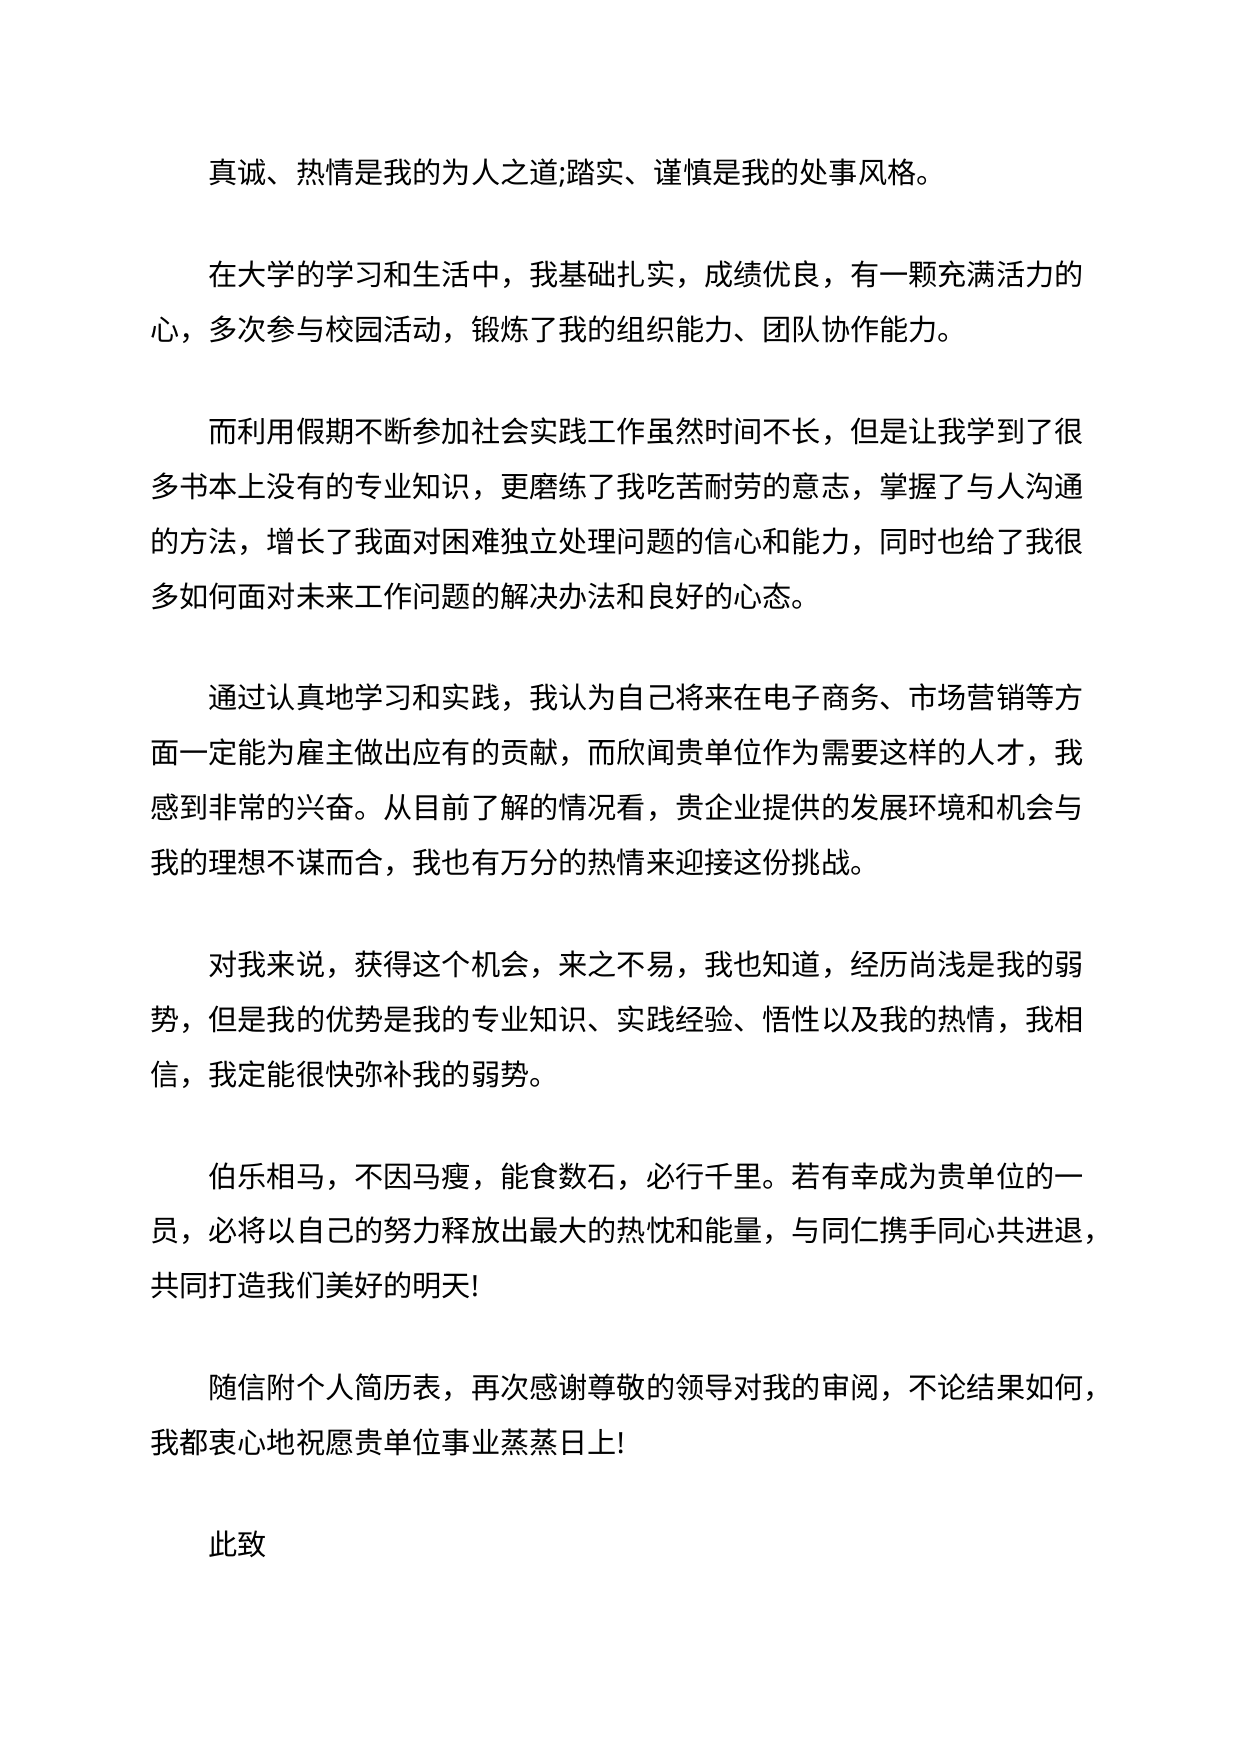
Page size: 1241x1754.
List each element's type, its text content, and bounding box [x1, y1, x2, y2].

text 在大学的学习和生活中，我基础扎实，成绩优良，有一颗充满活力的心，多次参与校园活动，锻炼了我的组织能力、团队协作能力。 [150, 252, 1090, 349]
text 随信附个人简历表，再次感谢尊敬的领导对我的审阅，不论结果如何，我都衷心地祝愿贵单位事业蒸蒸日上! [150, 1365, 1090, 1462]
text 而利用假期不断参加社会实践工作虽然时间不长，但是让我学到了很多书本上没有的专业知识，更磨练了我吃苦耐劳的意志，掌握了与人沟通的方法，增长了我面对困难独立处理问题的信心和能力，同时也给了我很多如何面对未来工作问题的解决办法和良好的心态。 [150, 409, 1090, 616]
text 伯乐相马，不因马瘦，能食数石，必行千里。若有幸成为贵单位的一员，必将以自己的努力释放出最大的热忱和能量，与同仁携手同心共进退，共同打造我们美好的明天! [150, 1153, 1090, 1305]
text 通过认真地学习和实践，我认为自己将来在电子商务、市场营销等方面一定能为雇主做出应有的贡献，而欣闻贵单位作为需要这样的人才，我感到非常的兴奋。从目前了解的情况看，贵企业提供的发展环境和机会与我的理想不谋而合，我也有万分的热情来迎接这份挑战。 [150, 675, 1090, 882]
text 真诚、热情是我的为人之道;踏实、谨慎是我的处事风格。 [150, 150, 1090, 192]
text 对我来说，获得这个机会，来之不易，我也知道，经历尚浅是我的弱势，但是我的优势是我的专业知识、实践经验、悟性以及我的热情，我相信，我定能很快弥补我的弱势。 [150, 942, 1090, 1094]
text 此致 [150, 1522, 1090, 1564]
